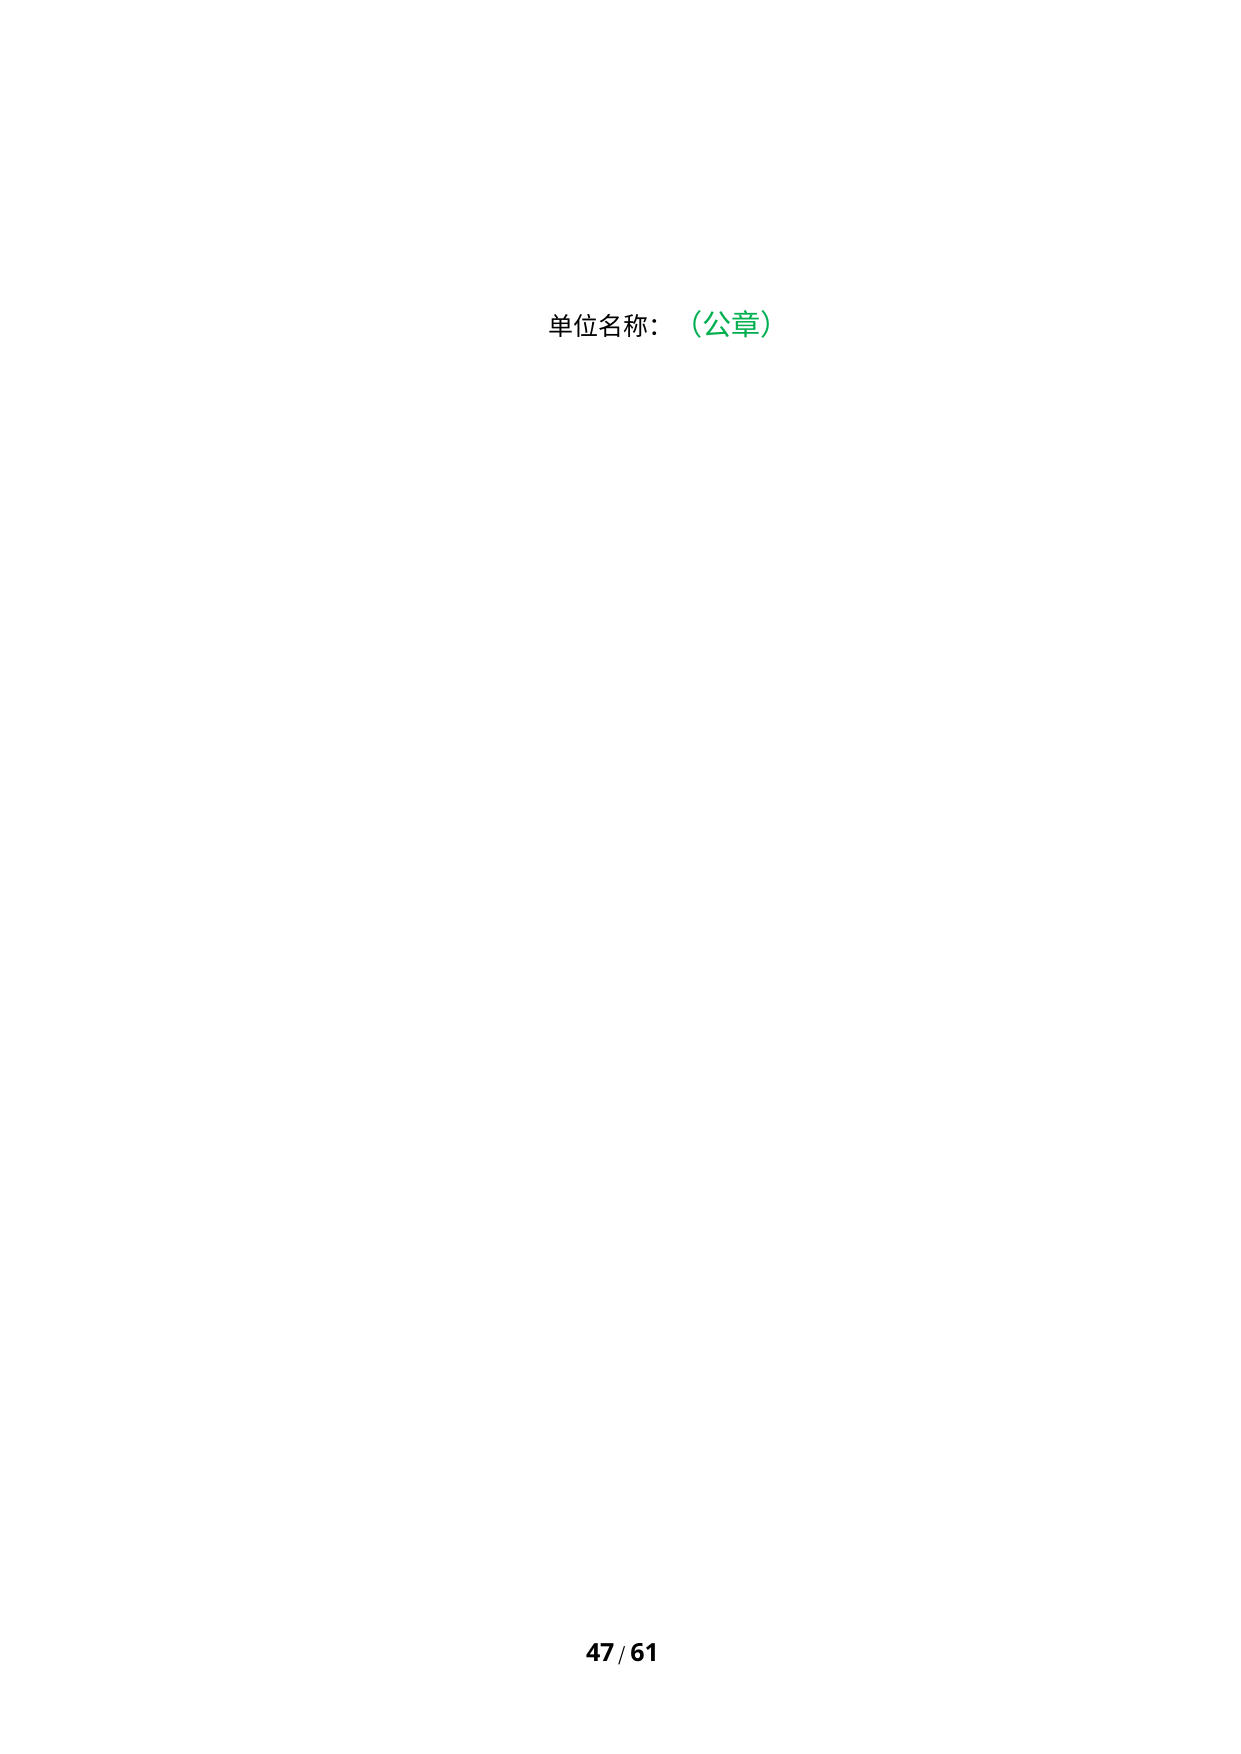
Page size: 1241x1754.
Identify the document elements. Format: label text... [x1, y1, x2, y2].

text 单位名称：（公章） [118, 290, 1122, 355]
